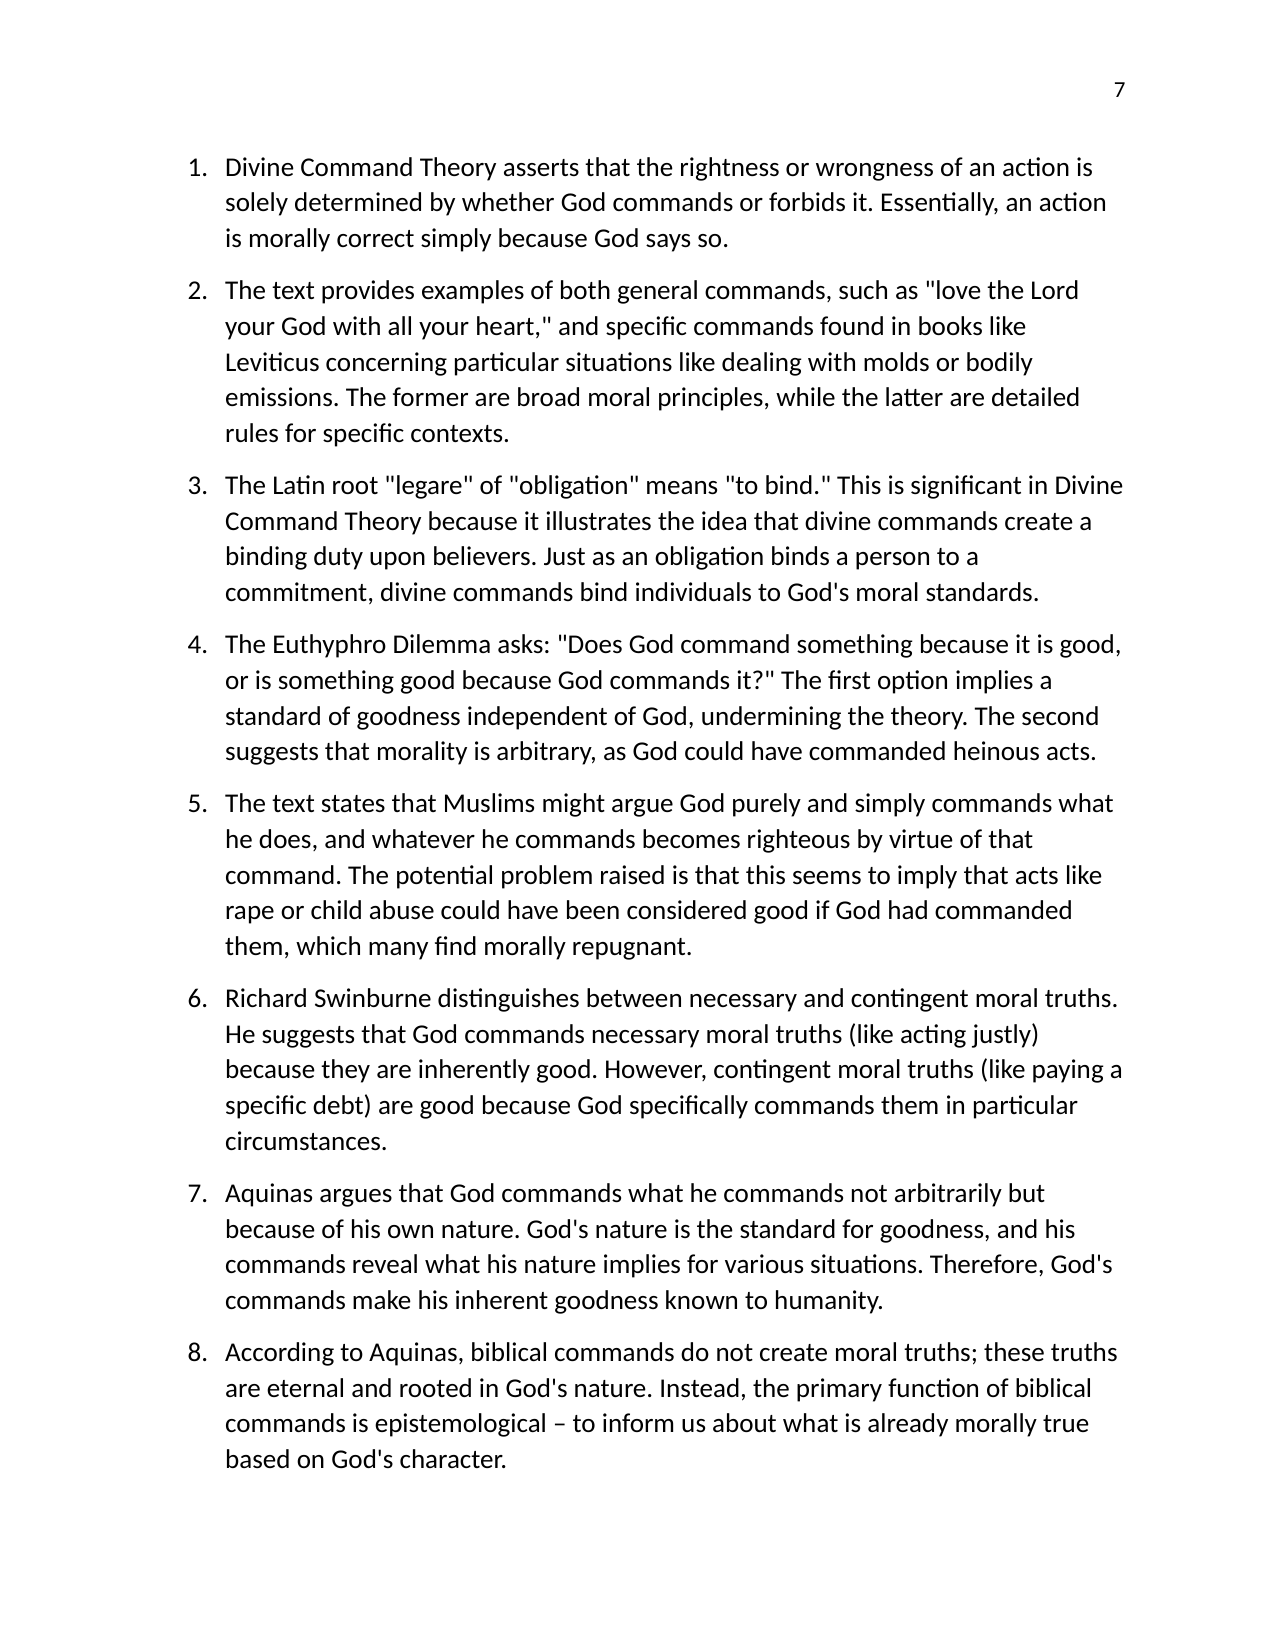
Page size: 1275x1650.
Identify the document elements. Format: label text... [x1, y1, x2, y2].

list The Latin root "legare" of "obligation" means "to bind." This is significant in Divine Command Theory because it illustrates the idea that divine commands create a binding duty upon believers. Just as an obligation binds a person to a commitment, divine commands bind individuals to God's moral standards. [187, 468, 1125, 608]
list The text provides examples of both general commands, such as "love the Lord your God with all your heart," and specific commands found in books like Leviticus concerning particular situations like dealing with molds or bodily emissions. The former are broad moral principles, while the latter are detailed rules for specific contexts. [187, 273, 1125, 449]
list According to Aquinas, biblical commands do not create moral truths; these truths are eternal and rooted in God's nature. Instead, the primary function of biblical commands is epistemological – to inform us about what is already morally true based on God's character. [187, 1335, 1125, 1475]
list The Euthyphro Dilemma asks: "Does God command something because it is good, or is something good because God commands it?" The first option implies a standard of goodness independent of God, undermining the theory. The second suggests that morality is arbitrary, as God could have commanded heinous acts. [187, 627, 1125, 767]
list The text states that Muslims might argue God purely and simply commands what he does, and whatever he commands becomes righteous by virtue of that command. The potential problem raised is that this seems to imply that acts like rape or child abuse could have been considered good if God had commanded them, which many find morally repugnant. [187, 787, 1125, 962]
list Aquinas argues that God commands what he commands not arbitrarily but because of his own nature. God's nature is the standard for goodness, and his commands reveal what his nature implies for various situations. Therefore, God's commands make his inherent goodness known to humanity. [187, 1176, 1125, 1316]
list Richard Swinburne distinguishes between necessary and contingent moral truths. He suggests that God commands necessary moral truths (like acting justly) because they are inherently good. However, contingent moral truths (like paying a specific debt) are good because God specifically commands them in particular circumstances. [187, 981, 1125, 1157]
list Divine Command Theory asserts that the rightness or wrongness of an action is solely determined by whether God commands or forbids it. Essentially, an action is morally correct simply because God says so. [187, 150, 1125, 254]
